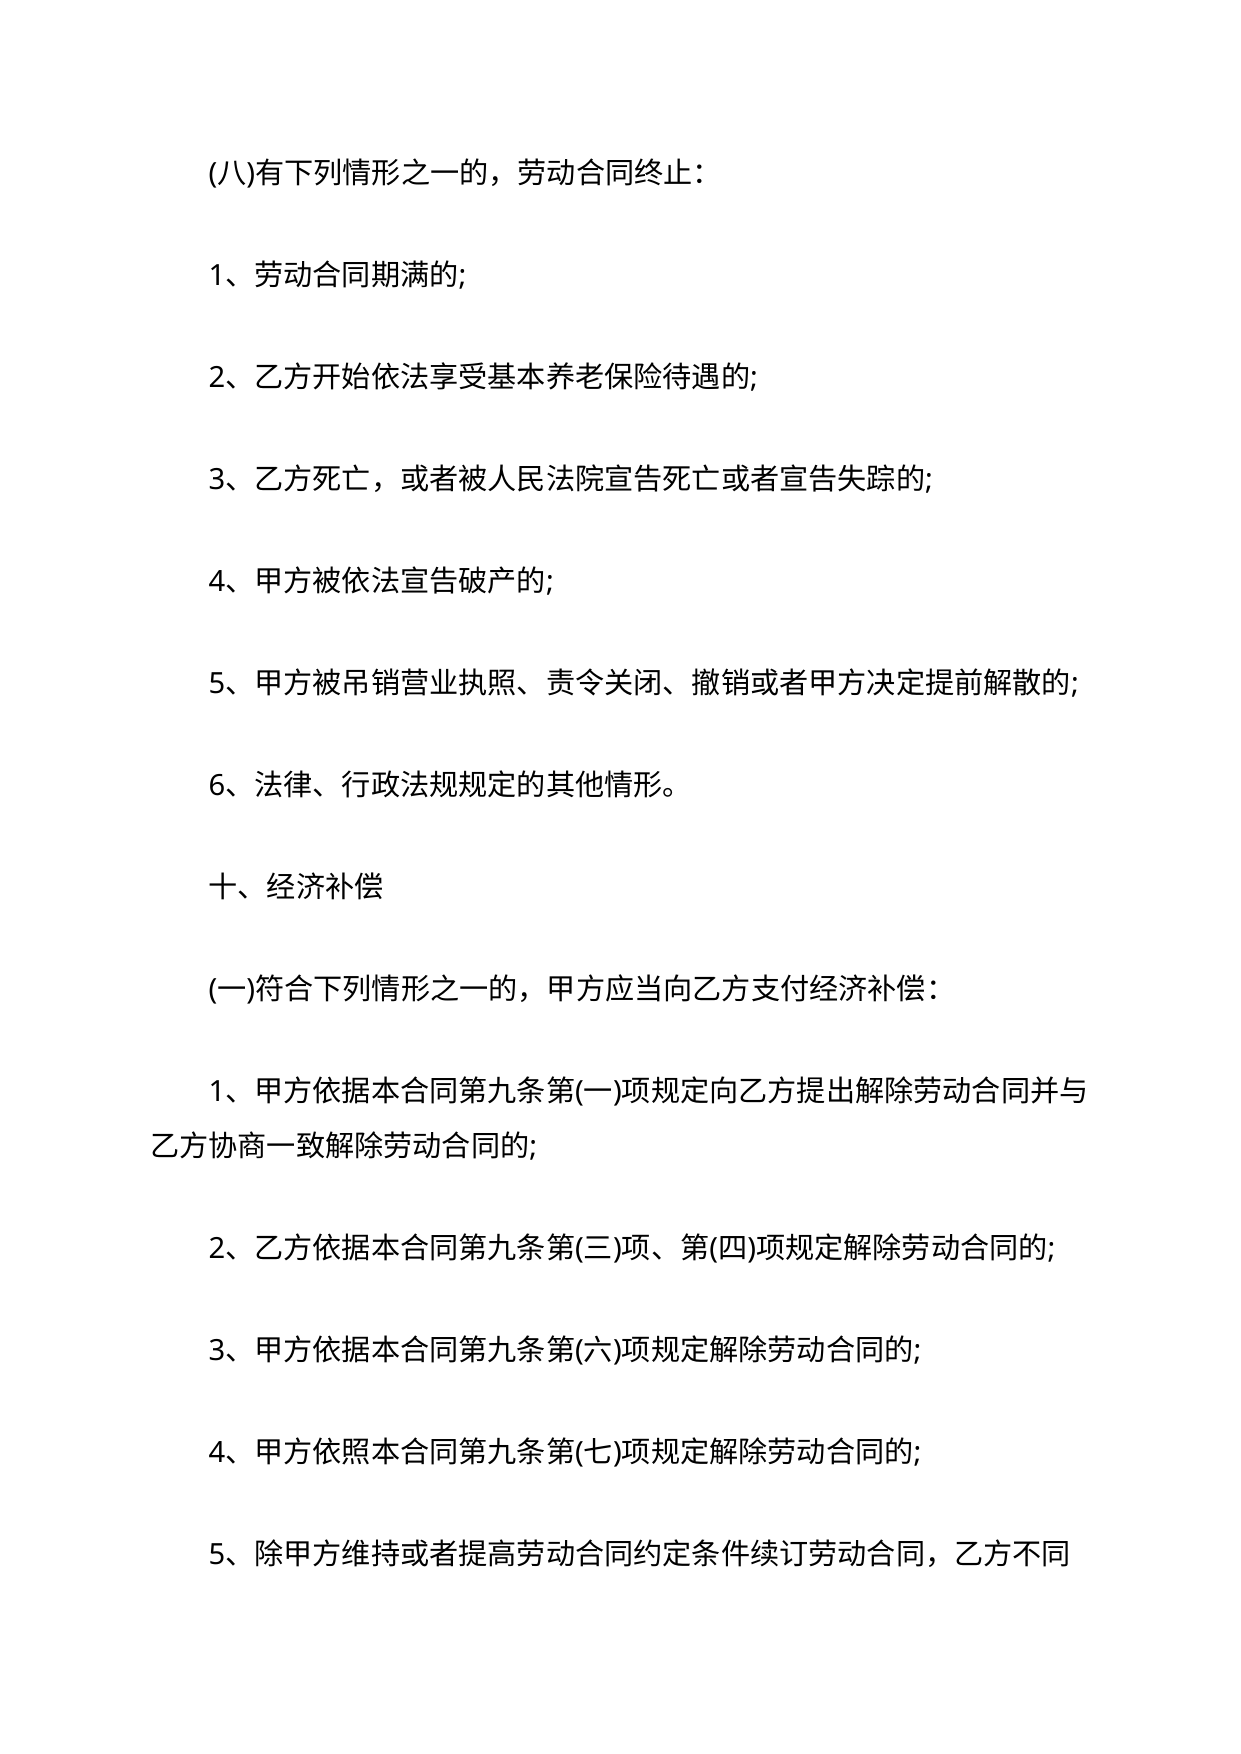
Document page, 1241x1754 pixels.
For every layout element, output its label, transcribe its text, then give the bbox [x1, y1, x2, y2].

text 2、乙方依据本合同第九条第(三)项、第(四)项规定解除劳动合同的; [150, 1224, 1090, 1267]
text 5、甲方被吊销营业执照、责令关闭、撤销或者甲方决定提前解散的; [150, 660, 1090, 702]
text 4、甲方依照本合同第九条第(七)项规定解除劳动合同的; [150, 1428, 1090, 1471]
text 4、甲方被依法宣告破产的; [150, 558, 1090, 600]
text 十、经济补偿 [150, 864, 1090, 906]
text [150, 1531, 1090, 1573]
text (一)符合下列情形之一的，甲方应当向乙方支付经济补偿： [150, 966, 1090, 1008]
text 1、劳动合同期满的; [150, 252, 1090, 294]
text 3、甲方依据本合同第九条第(六)项规定解除劳动合同的; [150, 1327, 1090, 1369]
text 1、甲方依据本合同第九条第(一)项规定向乙方提出解除劳动合同并与乙方协商一致解除劳动合同的; [150, 1068, 1090, 1165]
text 2、乙方开始依法享受基本养老保险待遇的; [150, 354, 1090, 396]
text 6、法律、行政法规规定的其他情形。 [150, 762, 1090, 804]
text 3、乙方死亡，或者被人民法院宣告死亡或者宣告失踪的; [150, 456, 1090, 498]
text (八)有下列情形之一的，劳动合同终止： [150, 150, 1090, 192]
